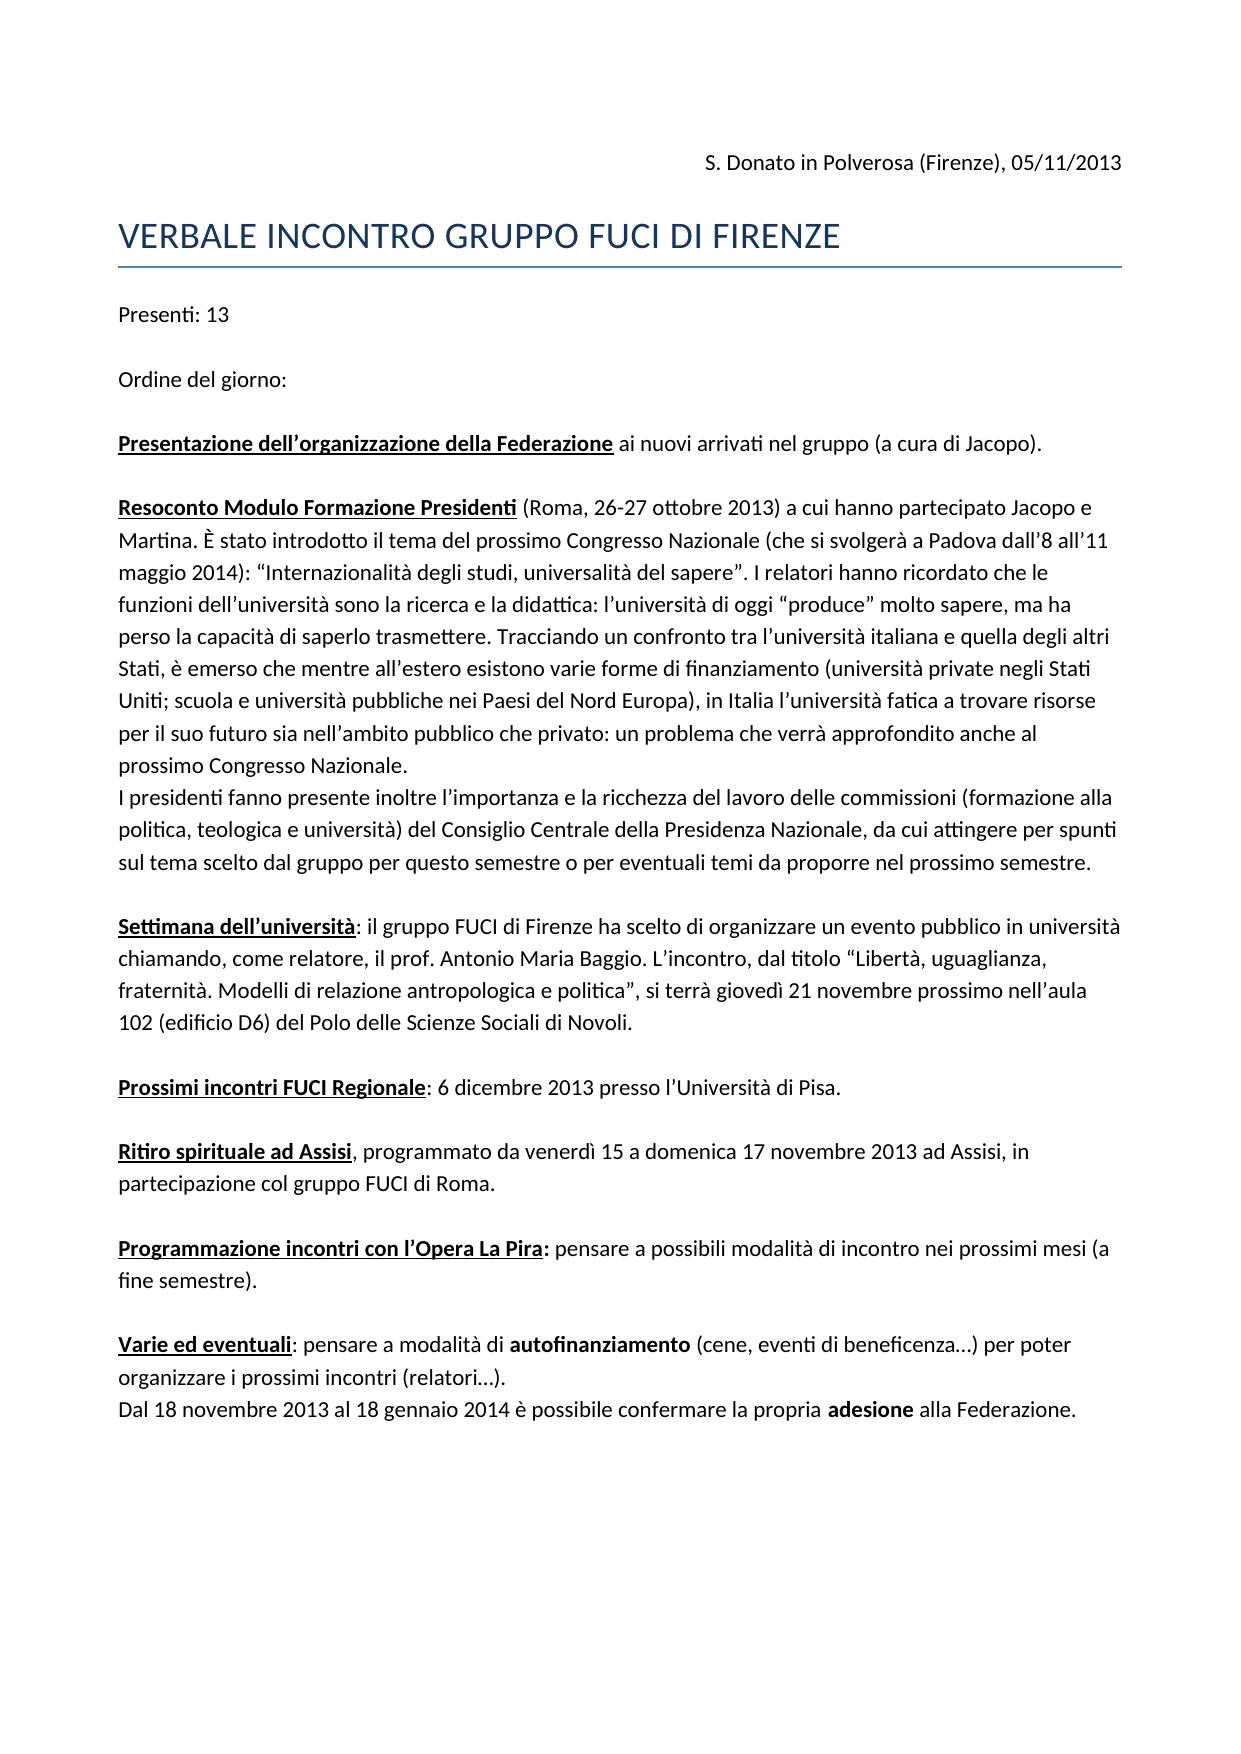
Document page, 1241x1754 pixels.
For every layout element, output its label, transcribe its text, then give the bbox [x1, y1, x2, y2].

text Presenti: 13 [118, 300, 1122, 328]
title VERBALE INCONTRO GRUPPO FUCI DI FIRENZE [118, 212, 1122, 266]
text Presentazione dell’organizzazione della Federazione ai nuovi arrivati nel gruppo (a cura di Jacopo). [118, 429, 1122, 457]
text Ordine del giorno: [118, 365, 1122, 393]
text Varie ed eventuali: pensare a modalità di autofinanziamento (cene, eventi di beneficenza…) per poter organizzare i prossimi incontri (relatori…). [118, 1330, 1122, 1391]
text I presidenti fanno presente inoltre l’importanza e la ricchezza del lavoro delle commissioni (formazione alla politica, teologica e università) del Consiglio Centrale della Presidenza Nazionale, da cui attingere per spunti sul tema scelto dal gruppo per questo semestre o per eventuali temi da proporre nel prossimo semestre. [118, 783, 1122, 876]
text S. Donato in Polverosa (Firenze), 05/11/2013 [118, 148, 1122, 176]
text Resoconto Modulo Formazione Presidenti (Roma, 26-27 ottobre 2013) a cui hanno partecipato Jacopo e Martina. È stato introdotto il tema del prossimo Congresso Nazionale (che si svolgerà a Padova dall’8 all’11 maggio 2014): “Internazionalità degli studi, universalità del sapere”. I relatori hanno ricordato che le funzioni dell’università sono la ricerca e la didattica: l’università di oggi “produce” molto sapere, ma ha perso la capacità di saperlo trasmettere. Tracciando un confronto tra l’università italiana e quella degli altri Stati, è emerso che mentre all’estero esistono varie forme di finanziamento (università private negli Stati Uniti; scuola e università pubbliche nei Paesi del Nord Europa), in Italia l’università fatica a trovare risorse per il suo futuro sia nell’ambito pubblico che privato: un problema che verrà approfondito anche al prossimo Congresso Nazionale. [118, 493, 1122, 779]
text Dal 18 novembre 2013 al 18 gennaio 2014 è possibile confermare la propria adesione alla Federazione. [118, 1395, 1122, 1423]
text Programmazione incontri con l’Opera La Pira: pensare a possibili modalità di incontro nei prossimi mesi (a fine semestre). [118, 1234, 1122, 1294]
text Prossimi incontri FUCI Regionale: 6 dicembre 2013 presso l’Università di Pisa. [118, 1073, 1122, 1101]
text Settimana dell’università: il gruppo FUCI di Firenze ha scelto di organizzare un evento pubblico in università chiamando, come relatore, il prof. Antonio Maria Baggio. L’incontro, dal titolo “Libertà, uguaglianza, fraternità. Modelli di relazione antropologica e politica”, si terrà giovedì 21 novembre prossimo nell’aula 102 (edificio D6) del Polo delle Scienze Sociali di Novoli. [118, 912, 1122, 1037]
text Ritiro spirituale ad Assisi, programmato da venerdì 15 a domenica 17 novembre 2013 ad Assisi, in partecipazione col gruppo FUCI di Roma. [118, 1137, 1122, 1197]
